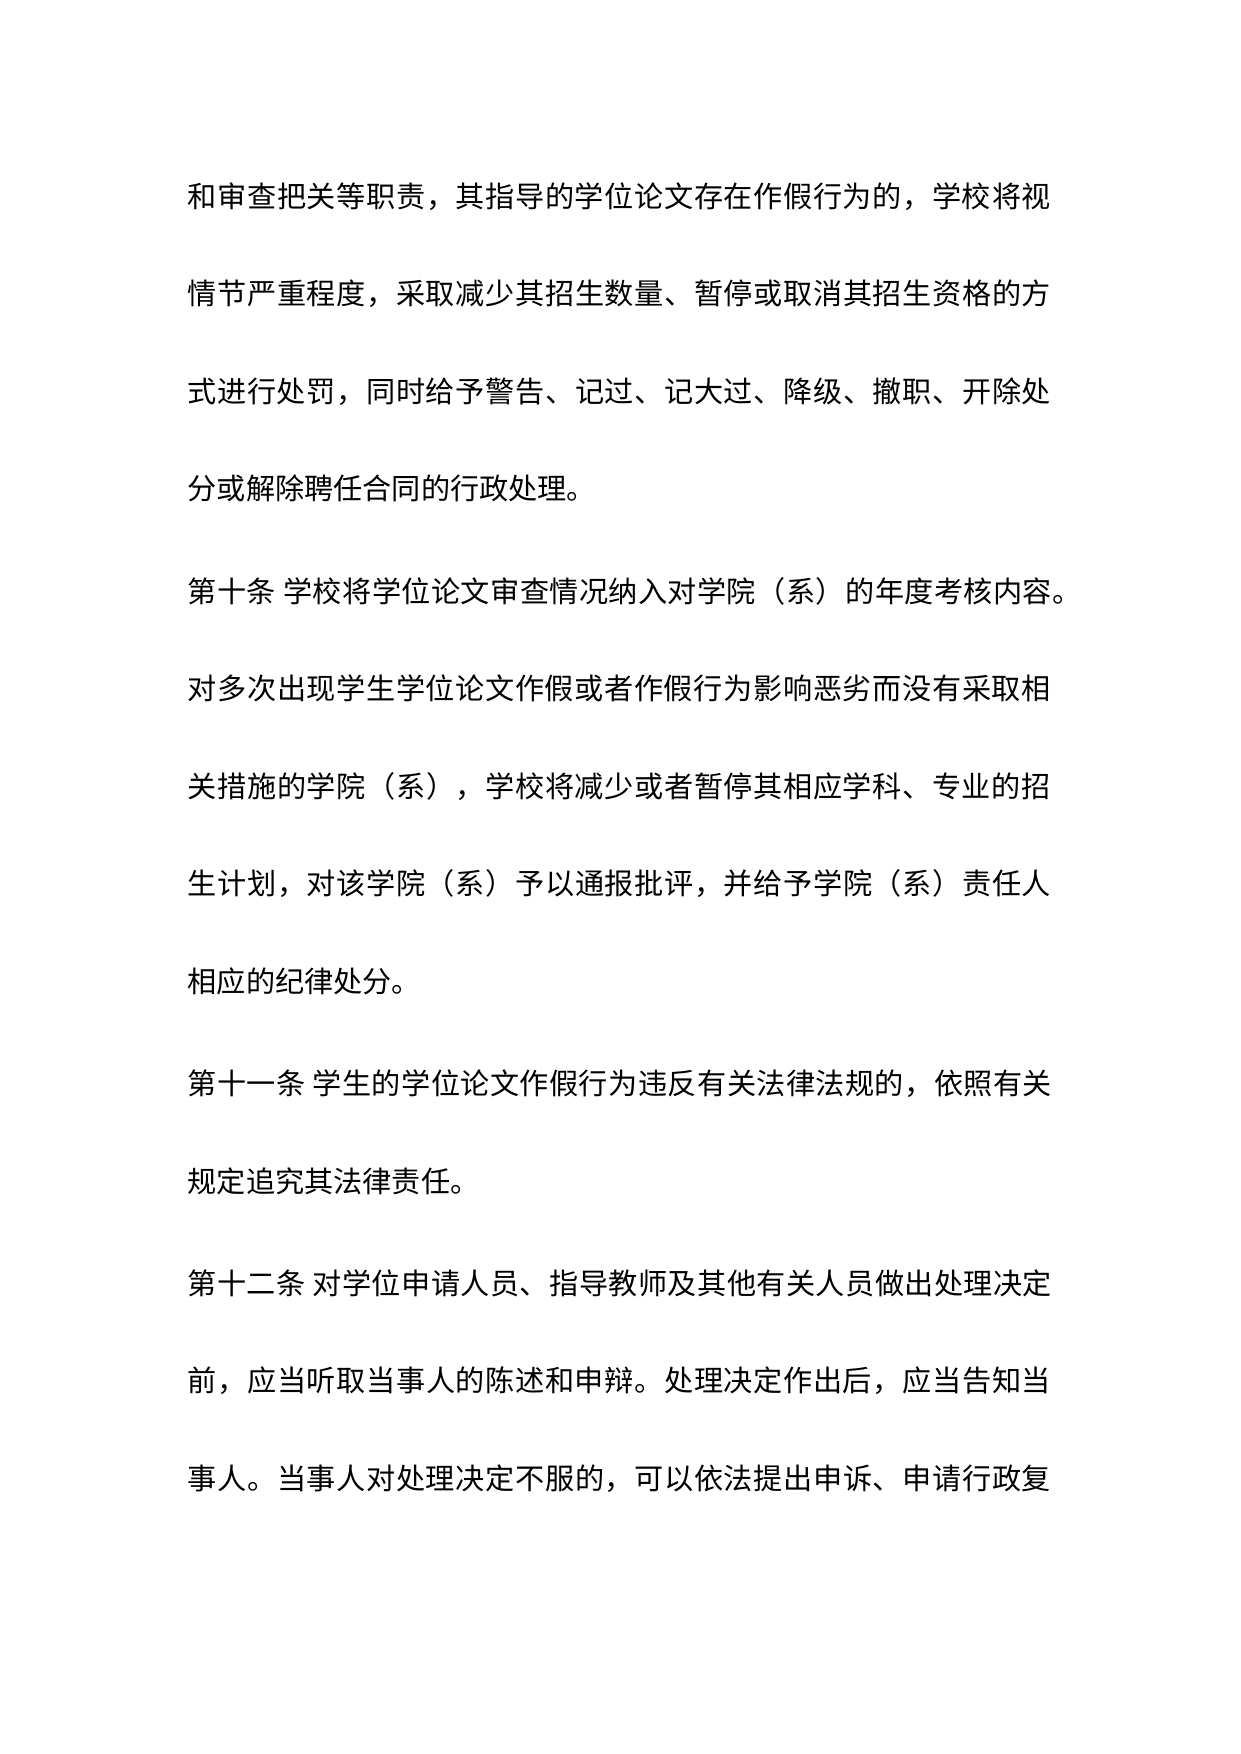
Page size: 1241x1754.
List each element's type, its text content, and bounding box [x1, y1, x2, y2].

text 第十一条 学生的学位论文作假行为违反有关法律法规的，依照有关规定追究其法律责任。 [187, 1049, 1053, 1212]
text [187, 1249, 1053, 1509]
text 第十条 学校将学位论文审查情况纳入对学院（系）的年度考核内容。对多次出现学生学位论文作假或者作假行为影响恶劣而没有采取相关措施的学院（系），学校将减少或者暂停其相应学科、专业的招生计划，对该学院（系）予以通报批评，并给予学院（系）责任人相应的纪律处分。 [187, 557, 1053, 1012]
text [187, 162, 1053, 519]
